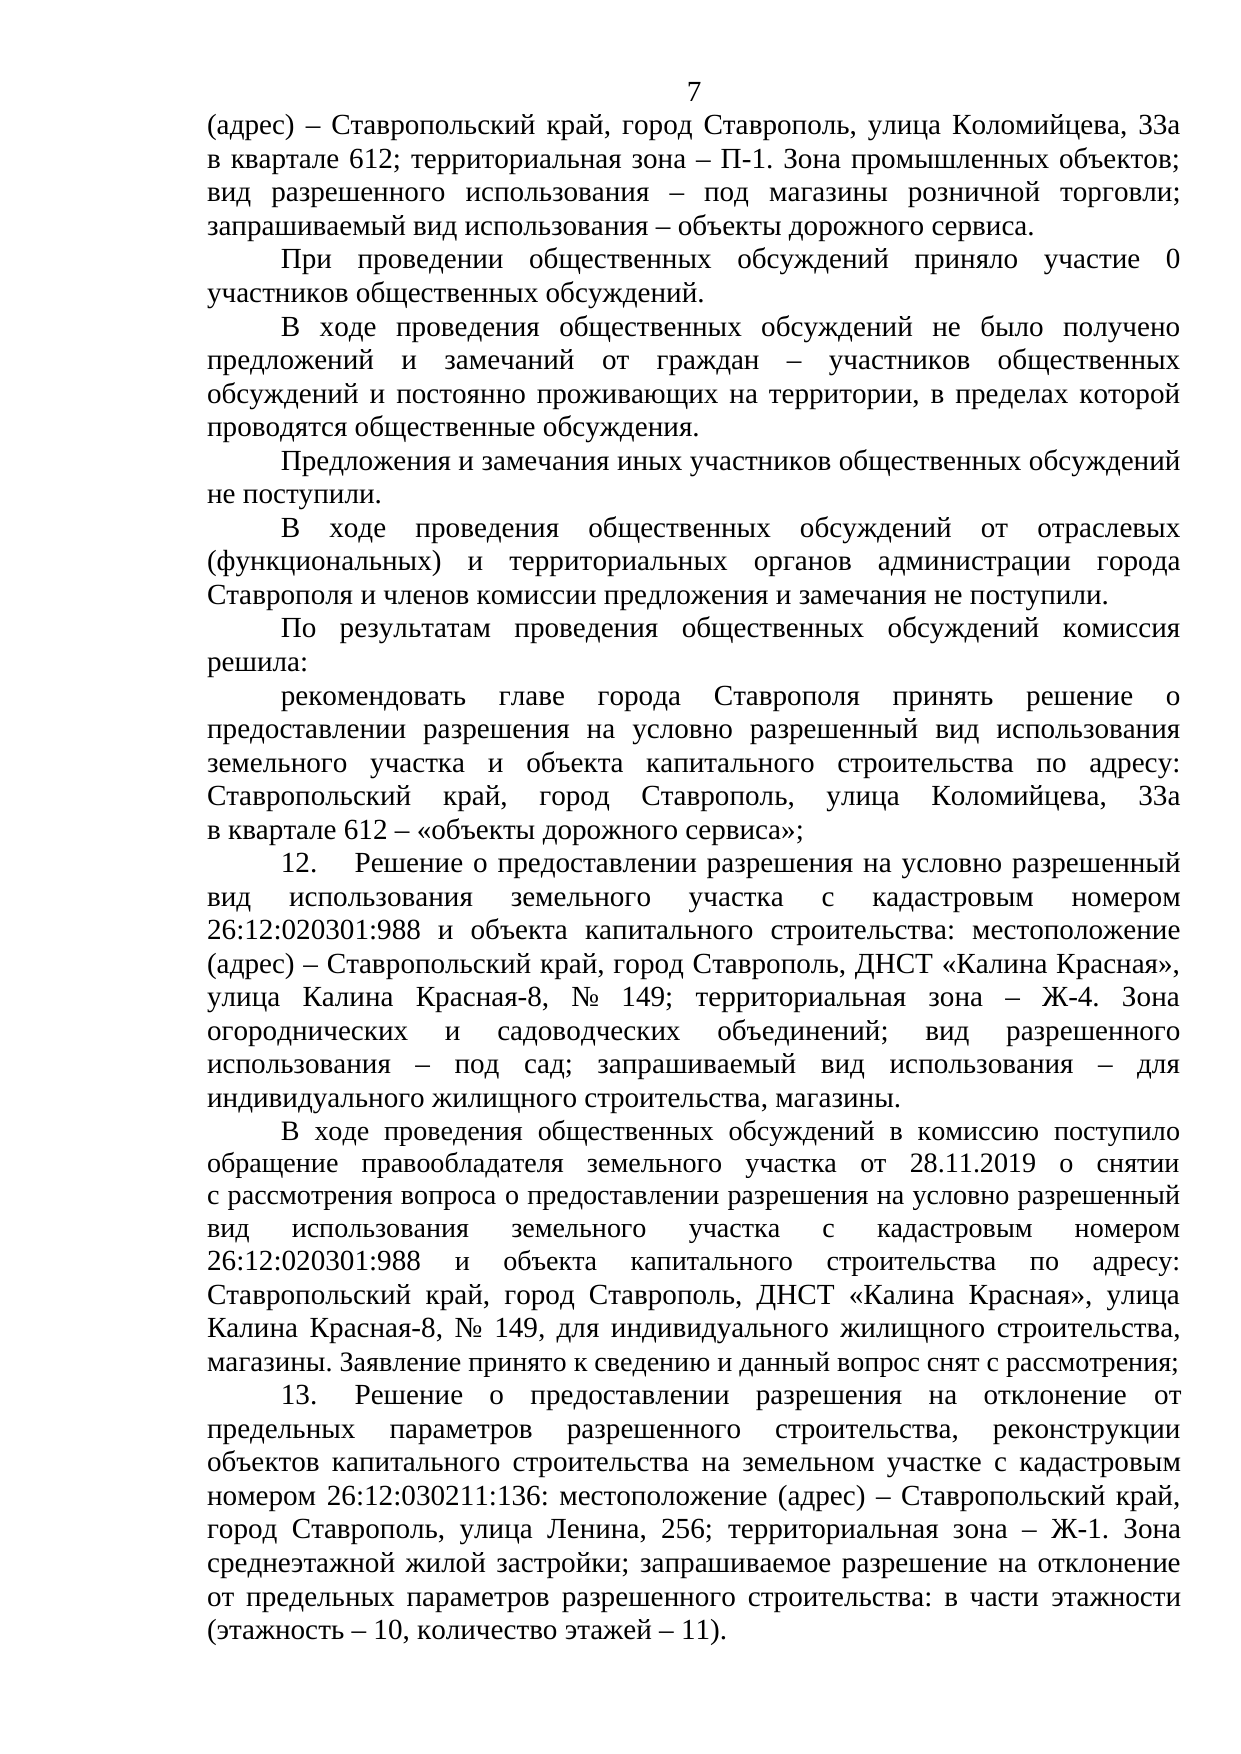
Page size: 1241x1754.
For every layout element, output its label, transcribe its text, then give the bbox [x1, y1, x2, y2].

list Решение о предоставлении разрешения на условно разрешенный вид использования земельного участка с кадастровым номером 26:12:020301:988 и объекта капитального строительства: местоположение (адрес) – Ставропольский край, город Ставрополь, ДНСТ «Калина Красная», улица Калина Красная-8, № 149; территориальная зона – Ж-4. Зона огороднических и садоводческих объединений; вид разрешенного использования – под сад; запрашиваемый вид использования – для индивидуального жилищного строительства, магазины. [207, 845, 1181, 1114]
list В ходе проведения общественных обсуждений не было получено предложений и замечаний от граждан – участников общественных обсуждений и постоянно проживающих на территории, в пределах которой проводятся общественные обсуждения. [207, 309, 1181, 443]
list Предложения и замечания иных участников общественных обсуждений не поступили. [207, 443, 1181, 510]
list По результатам проведения общественных обсуждений комиссия решила: [207, 611, 1181, 678]
list В ходе проведения общественных обсуждений в комиссию поступило обращение правообладателя земельного участка от 28.11.2019 о снятии с рассмотрения вопроса о предоставлении разрешения на условно разрешенный вид использования земельного участка с кадастровым номером 26:12:020301:988 и объекта капитального строительства по адресу: Ставропольский край, город Ставрополь, ДНСТ «Калина Красная», улица Калина Красная-8, № 149, для индивидуального жилищного строительства, магазины. Заявление принято к сведению и данный вопрос снят с рассмотрения; [207, 1114, 1181, 1377]
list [207, 107, 1181, 242]
list При проведении общественных обсуждений приняло участие 0 участников общественных обсуждений. [207, 242, 1181, 309]
list Решение о предоставлении разрешения на отклонение от предельных параметров разрешенного строительства, реконструкции объектов капитального строительства на земельном участке с кадастровым номером 26:12:030211:136: местоположение (адрес) – Ставропольский край, город Ставрополь, улица Ленина, 256; территориальная зона – Ж-1. Зона среднеэтажной жилой застройки; запрашиваемое разрешение на отклонение от предельных параметров разрешенного строительства: в части этажности (этажность – 10, количество этажей – 11). [207, 1377, 1181, 1646]
text рекомендовать главе города Ставрополя принять решение о предоставлении разрешения на условно разрешенный вид использования земельного участка и объекта капитального строительства по адресу: Ставропольский край, город Ставрополь, улица Коломийцева, 33а в квартале 612 – «объекты дорожного сервиса»; [207, 678, 1181, 845]
